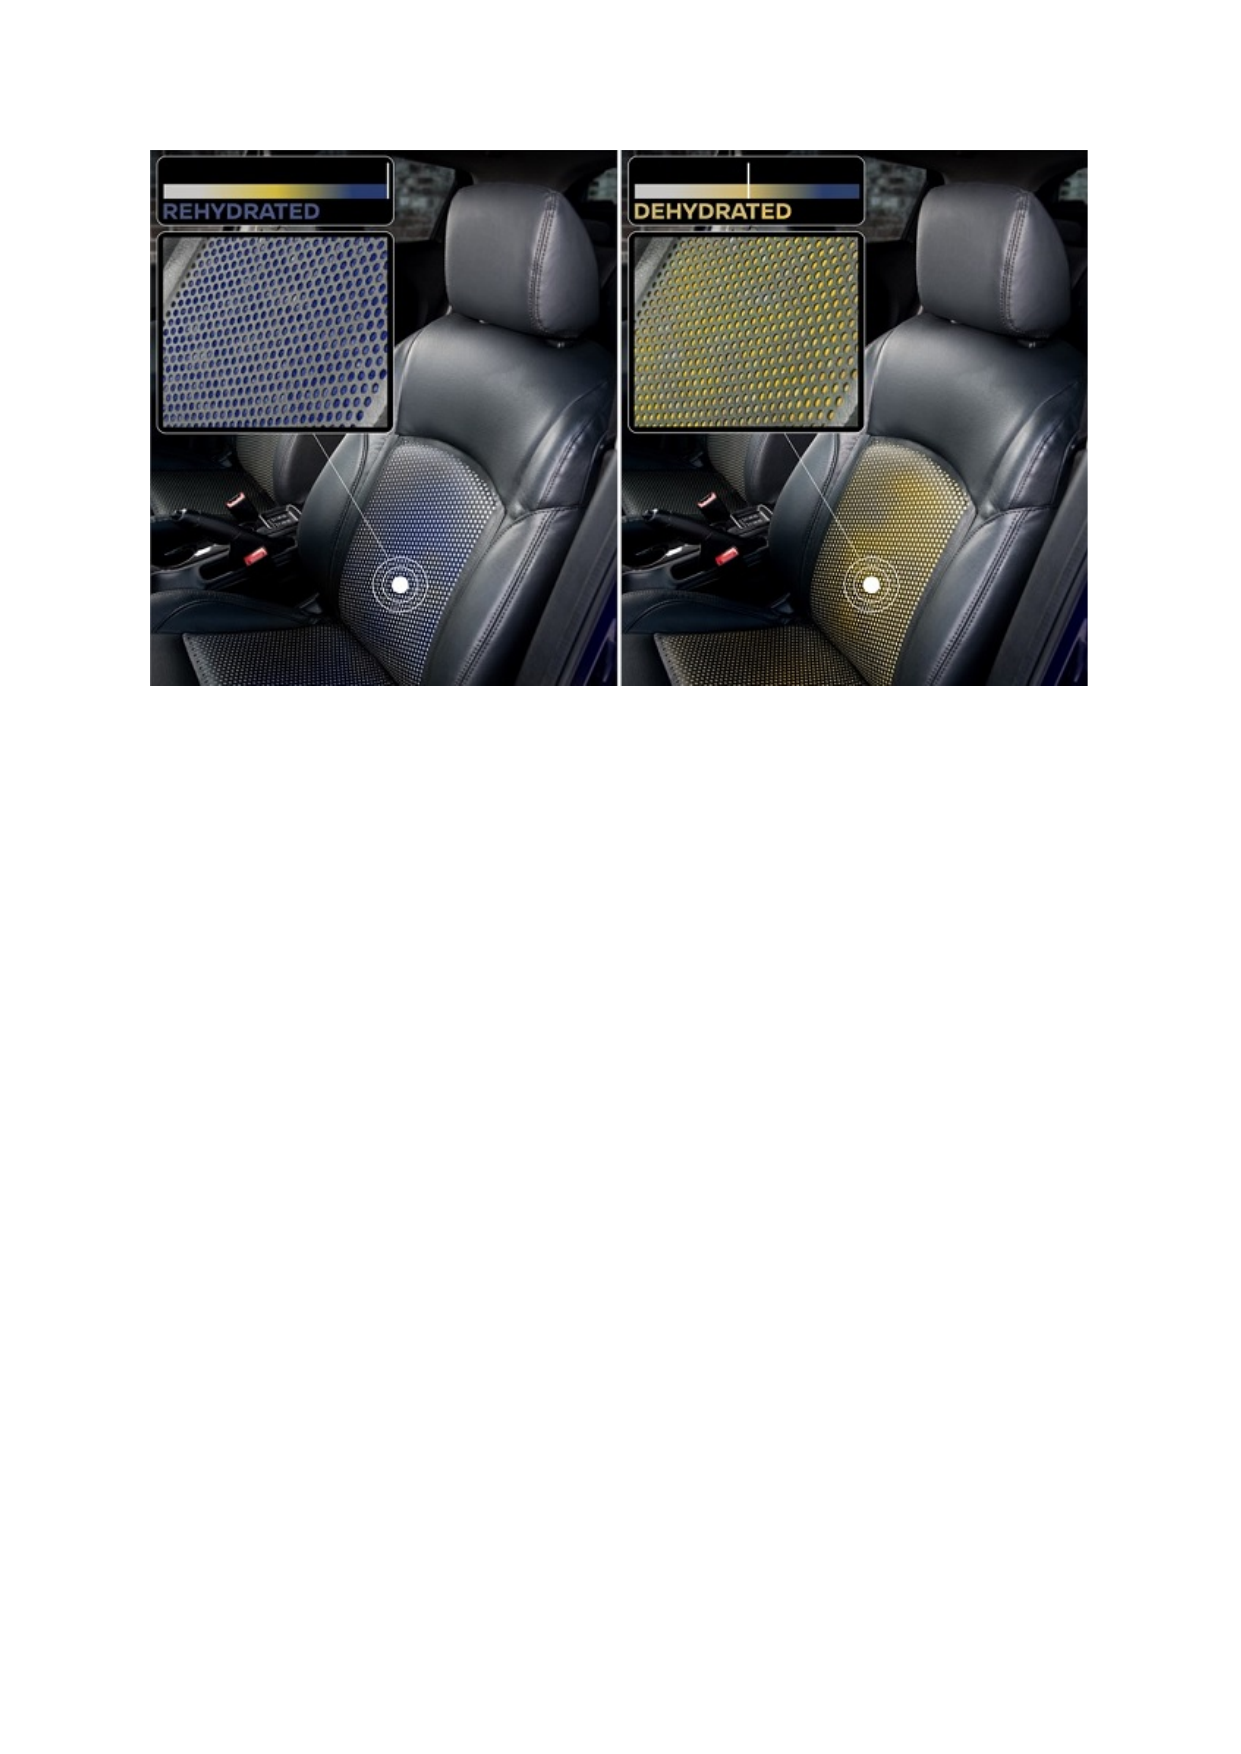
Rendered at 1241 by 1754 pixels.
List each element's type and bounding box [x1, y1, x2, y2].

picture [150, 150, 1088, 686]
